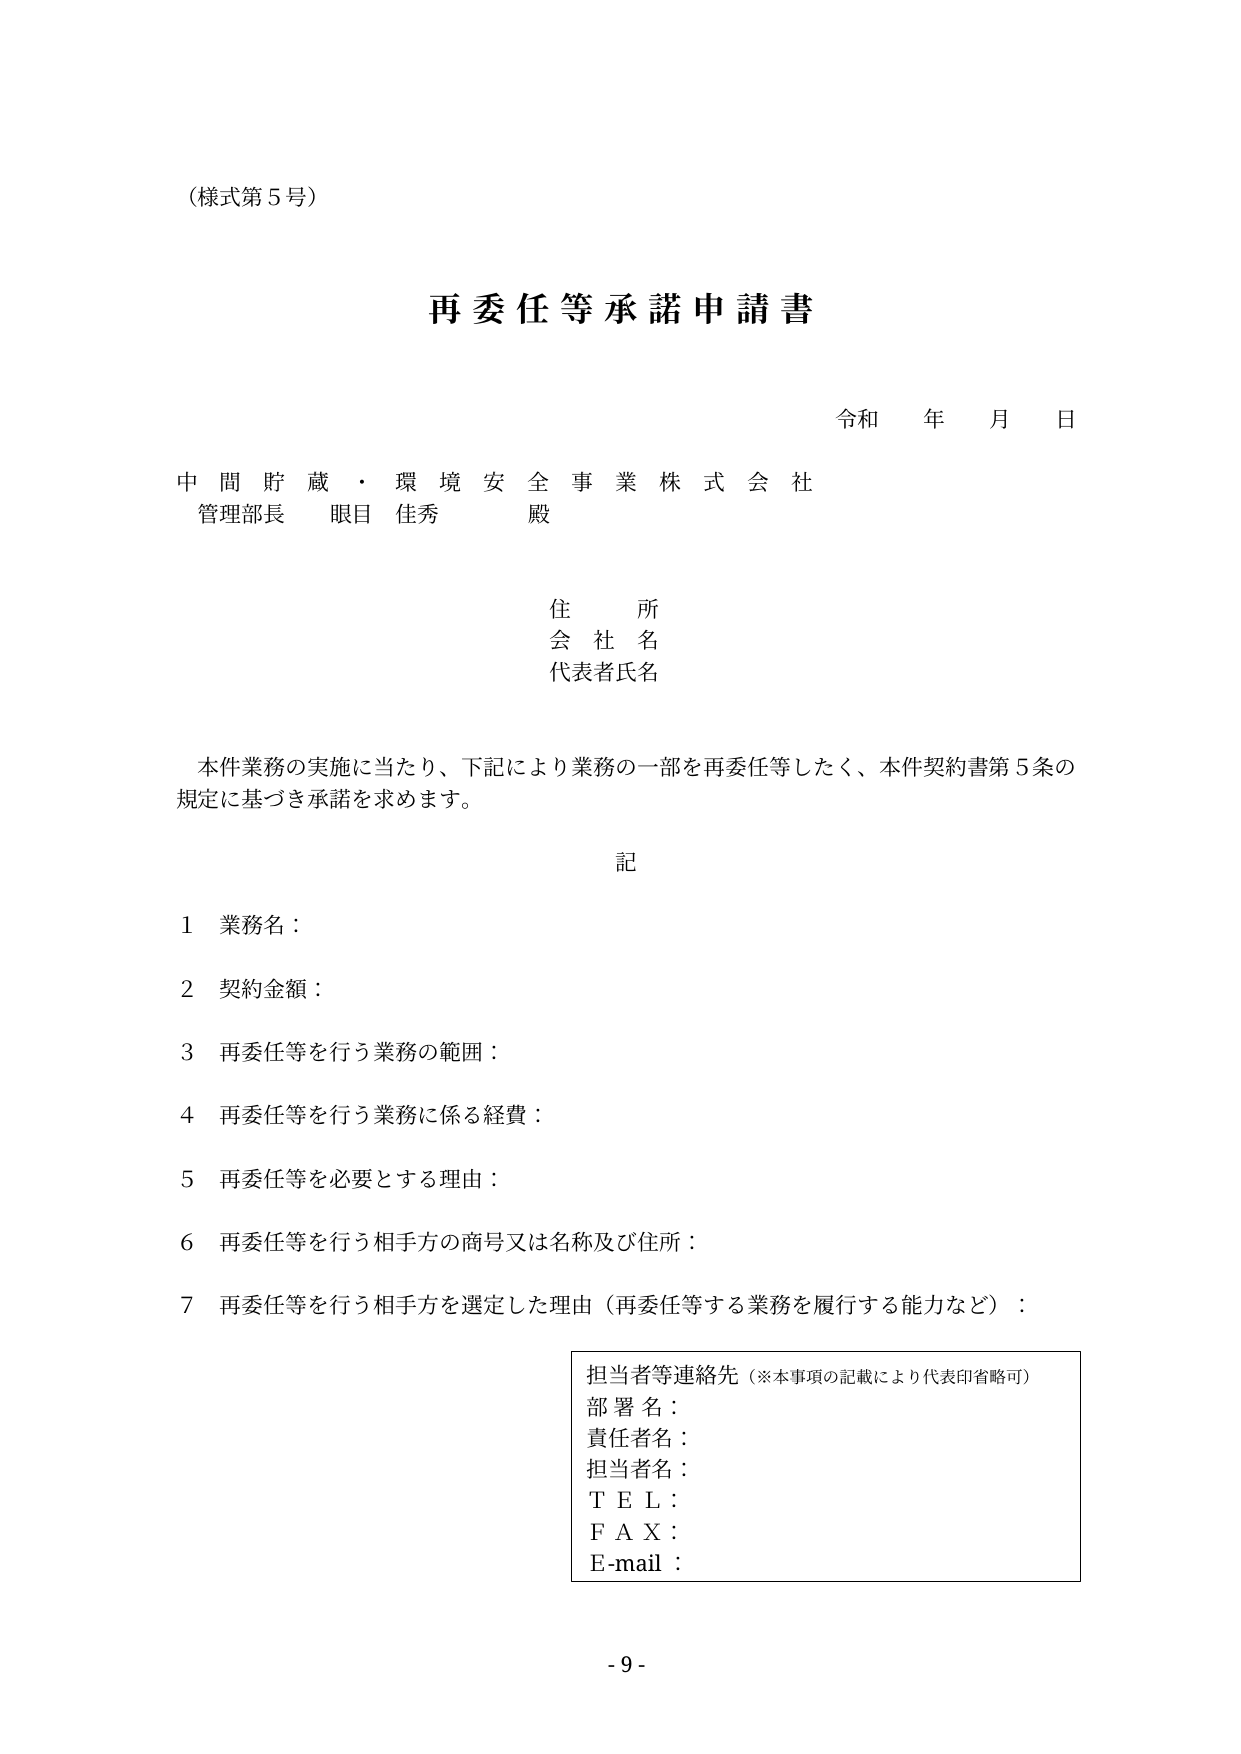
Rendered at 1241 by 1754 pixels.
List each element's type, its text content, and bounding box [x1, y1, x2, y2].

text ３ 再委任等を行う業務の範囲： [176, 1035, 1077, 1067]
text （様式第５号） [176, 180, 1077, 212]
text ２ 契約金額： [176, 972, 1077, 1004]
text 代表者氏名 [176, 655, 1077, 687]
text 令和 年 月 日 [176, 402, 1077, 434]
text ４ 再委任等を行う業務に係る経費： [176, 1099, 1077, 1130]
text 本件業務の実施に当たり、下記により業務の一部を再委任等したく、本件契約書第５条の規定に基づき承諾を求めます。 [176, 750, 1077, 814]
text 中間貯蔵・環境安全事業株式会社 [176, 465, 1077, 497]
text ６ 再委任等を行う相手方の商号又は名称及び住所： [176, 1225, 1077, 1257]
text 会 社 名 [176, 624, 1077, 655]
text 管理部長 眼目 佳秀 殿 [176, 497, 1077, 529]
text 住 所 [176, 592, 1077, 624]
text ７ 再委任等を行う相手方を選定した理由（再委任等する業務を履行する能力など）： [176, 1289, 1077, 1320]
text １ 業務名： [176, 909, 1077, 940]
text 記 [176, 845, 1077, 877]
text ５ 再委任等を必要とする理由： [176, 1162, 1077, 1194]
text 再委任等承諾申請書 [176, 275, 1077, 339]
